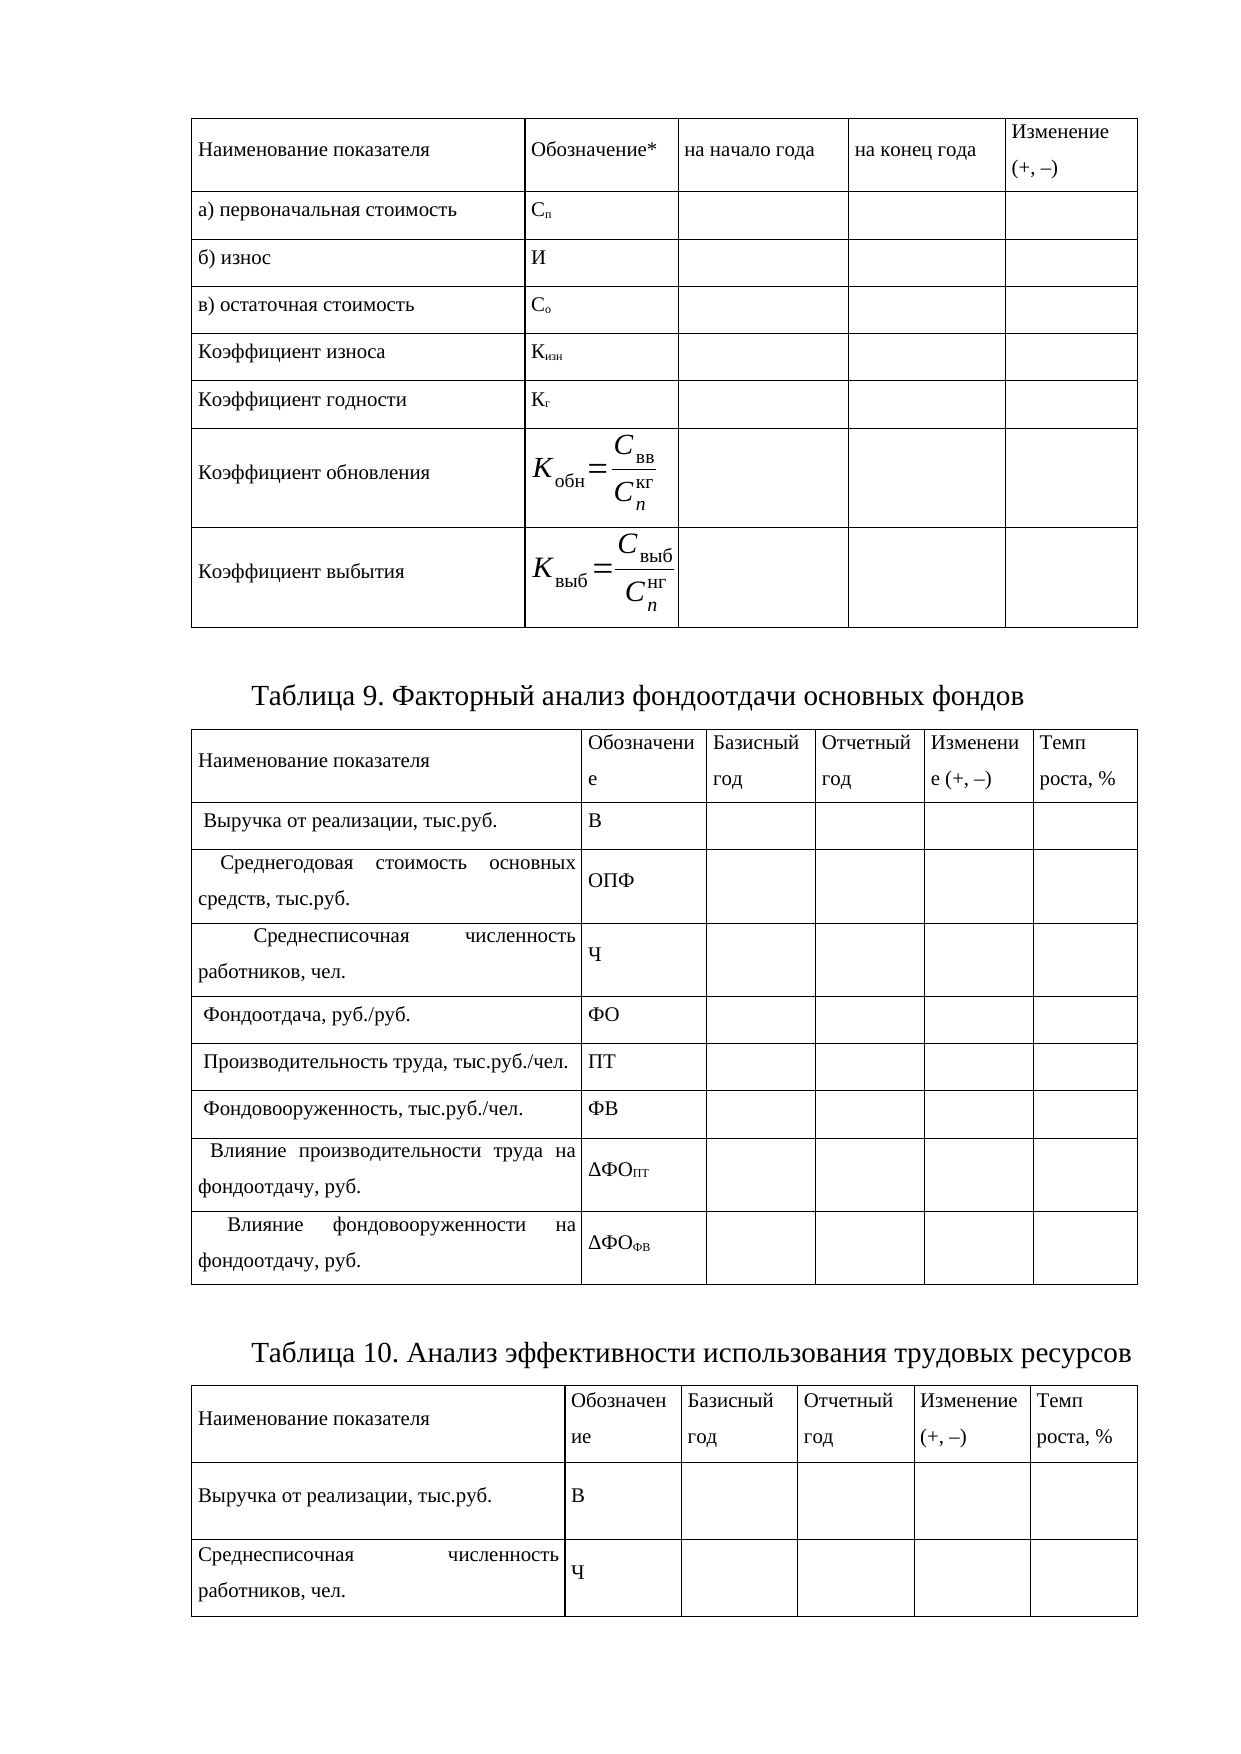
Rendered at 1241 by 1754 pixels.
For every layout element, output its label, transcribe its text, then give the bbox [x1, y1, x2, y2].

table_cell [798, 1463, 914, 1539]
table_cell [1034, 1044, 1137, 1090]
table_cell [925, 924, 1033, 996]
table_cell ΔФОФВ [582, 1212, 706, 1284]
table_cell [679, 334, 848, 380]
table_header Обозначение [582, 730, 706, 802]
table_cell Среднесписочная численность работников, чел. [192, 924, 581, 996]
table_cell [925, 850, 1033, 922]
table_cell ОПФ [582, 850, 706, 922]
table_cell [1006, 528, 1137, 627]
table_header Изменение (+, –) [915, 1386, 1030, 1462]
table_cell [1034, 803, 1137, 849]
text Таблица 10. Анализ эффективности использования трудовых ресурсов [177, 1335, 1152, 1368]
table_cell [849, 240, 1005, 286]
table_cell [849, 334, 1005, 380]
table_cell [816, 803, 924, 849]
table_cell [816, 850, 924, 922]
table_cell [925, 803, 1033, 849]
table_cell [707, 997, 815, 1043]
table_header Наименование показателя [192, 1386, 564, 1462]
table_cell [1034, 924, 1137, 996]
table_cell [816, 1044, 924, 1090]
table_cell [707, 1091, 815, 1137]
table_cell Среднесписочная численность работников, чел. [192, 1540, 564, 1616]
table_header Изменение (+, –) [1006, 119, 1137, 191]
table_cell а) первоначальная стоимость [192, 192, 524, 238]
table_cell  [1034, 1212, 1137, 1284]
table_header Изменение (+, –) [925, 730, 1033, 802]
table_cell [925, 1091, 1033, 1137]
table_cell [849, 287, 1005, 333]
table_cell [1034, 997, 1137, 1043]
table_cell [526, 429, 678, 527]
table_cell б) износ [192, 240, 524, 286]
table_cell  [707, 1212, 815, 1284]
table_header на конец года [849, 119, 1005, 191]
table_header Обозначение* [526, 119, 678, 191]
table_cell  [816, 1139, 924, 1211]
table_cell Фондовооруженность, тыс.руб./чел. [192, 1091, 581, 1137]
table_header Базисный год [682, 1386, 797, 1462]
table_cell [1006, 240, 1137, 286]
table_cell Ч [582, 924, 706, 996]
table_cell [526, 528, 678, 627]
table_cell  [816, 1212, 924, 1284]
table_cell Среднегодовая стоимость основных средств, тыс.руб. [192, 850, 581, 922]
table_cell ФВ [582, 1091, 706, 1137]
table_cell [1006, 287, 1137, 333]
table_cell [1034, 1091, 1137, 1137]
table_cell Влияние фондовооруженности на фондоотдачу, руб. [192, 1212, 581, 1284]
table_cell ФО [582, 997, 706, 1043]
table_header Отчетный год [798, 1386, 914, 1462]
table_cell [1006, 381, 1137, 428]
table_cell Фондоотдача, руб./руб. [192, 997, 581, 1043]
table_header Наименование показателя [192, 730, 581, 802]
table_cell ПТ [582, 1044, 706, 1090]
table_cell [707, 1044, 815, 1090]
table_cell В [566, 1463, 681, 1539]
table_cell  [707, 1139, 815, 1211]
table_cell [679, 528, 848, 627]
table_cell [925, 1139, 1033, 1211]
table_cell [925, 1044, 1033, 1090]
table_cell Сп [526, 192, 678, 238]
table_cell [1031, 1540, 1137, 1616]
table_cell [707, 803, 815, 849]
table_cell [816, 997, 924, 1043]
table_cell Коэффициент износа [192, 334, 524, 380]
table_cell [707, 850, 815, 922]
table_cell [682, 1463, 797, 1539]
table_cell ΔФОПТ [582, 1139, 706, 1211]
table_cell [925, 1212, 1033, 1284]
table_header Базисный год [707, 730, 815, 802]
table_cell [849, 429, 1005, 527]
table_cell Кг [526, 381, 678, 428]
table_cell [915, 1463, 1030, 1539]
table_cell Ч [566, 1540, 681, 1616]
table_cell Коэффициент годности [192, 381, 524, 428]
table_cell в) остаточная стоимость [192, 287, 524, 333]
table_cell Со [526, 287, 678, 333]
table_cell  [1034, 1139, 1137, 1211]
table_cell [707, 924, 815, 996]
table_cell [816, 1091, 924, 1137]
table_header Наименование показателя [192, 119, 524, 191]
table_cell Коэффициент выбытия [192, 528, 524, 627]
text Таблица 9. Факторный анализ фондоотдачи основных фондов [177, 678, 1152, 712]
table_header Темп роста, % [1031, 1386, 1137, 1462]
table_cell [849, 192, 1005, 238]
table_header на начало года [679, 119, 848, 191]
table_cell [816, 924, 924, 996]
table_cell [915, 1540, 1030, 1616]
table_cell [679, 192, 848, 238]
table_cell [679, 381, 848, 428]
table_cell Влияние производительности труда на фондоотдачу, руб. [192, 1139, 581, 1211]
table_header Темп роста, % [1034, 730, 1137, 802]
table_header Обозначение [566, 1386, 681, 1462]
table_cell В [582, 803, 706, 849]
table_cell [1006, 192, 1137, 238]
table_cell Кизн [526, 334, 678, 380]
table_cell [679, 429, 848, 527]
table_cell Выручка от реализации, тыс.руб. [192, 803, 581, 849]
table_cell [849, 528, 1005, 627]
table_cell [798, 1540, 914, 1616]
table_cell [849, 381, 1005, 428]
table_cell [679, 287, 848, 333]
table_cell [1006, 429, 1137, 527]
table_cell И [526, 240, 678, 286]
table_cell [1031, 1463, 1137, 1539]
table_cell [682, 1540, 797, 1616]
table_cell [679, 240, 848, 286]
table_cell Коэффициент обновления [192, 429, 524, 527]
table_cell [925, 997, 1033, 1043]
table_cell Производительность труда, тыс.руб./чел. [192, 1044, 581, 1090]
table_cell [1034, 850, 1137, 922]
table_cell Выручка от реализации, тыс.руб. [192, 1463, 564, 1539]
table_cell [1006, 334, 1137, 380]
table_header Отчетный год [816, 730, 924, 802]
